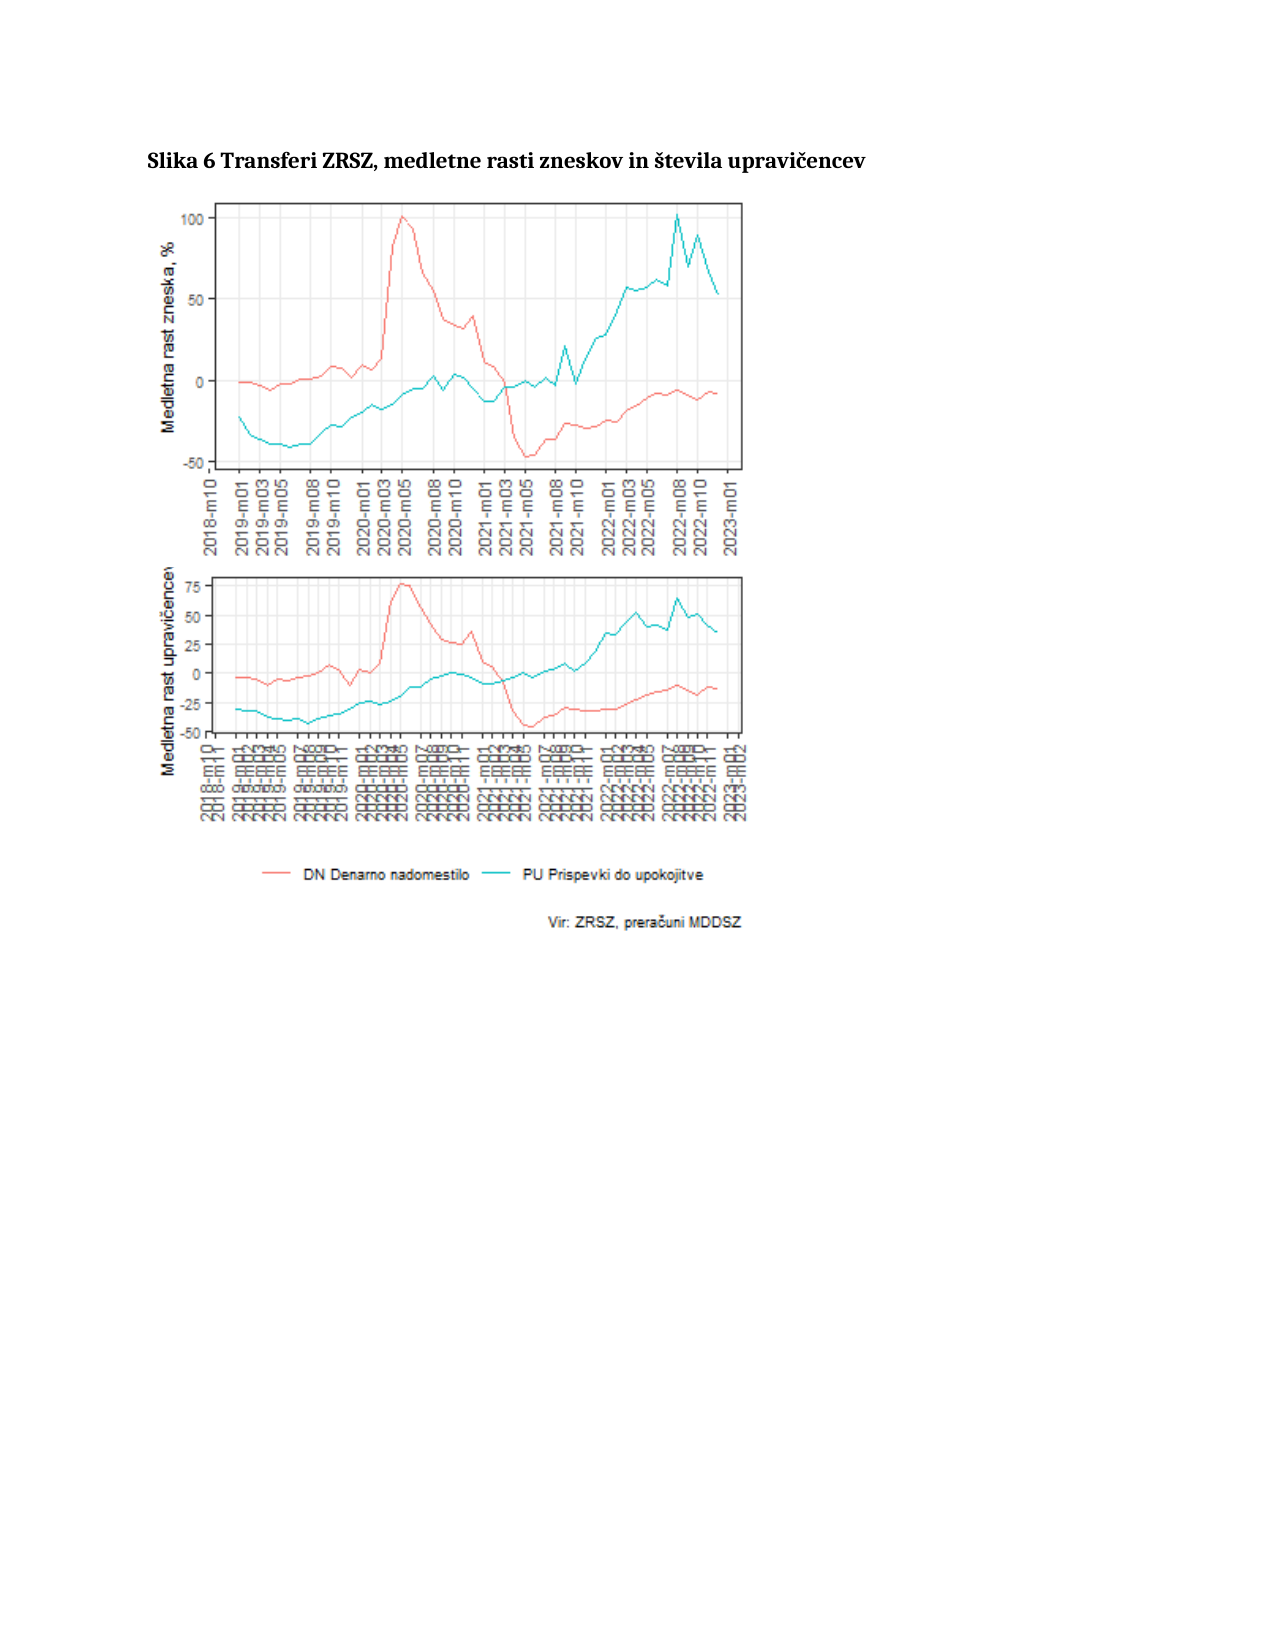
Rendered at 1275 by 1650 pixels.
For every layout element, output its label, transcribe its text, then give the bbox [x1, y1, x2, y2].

picture [147, 192, 754, 942]
text Slika 6 Transferi ZRSZ, medletne rasti zneskov in števila upravičencev [148, 148, 1127, 174]
